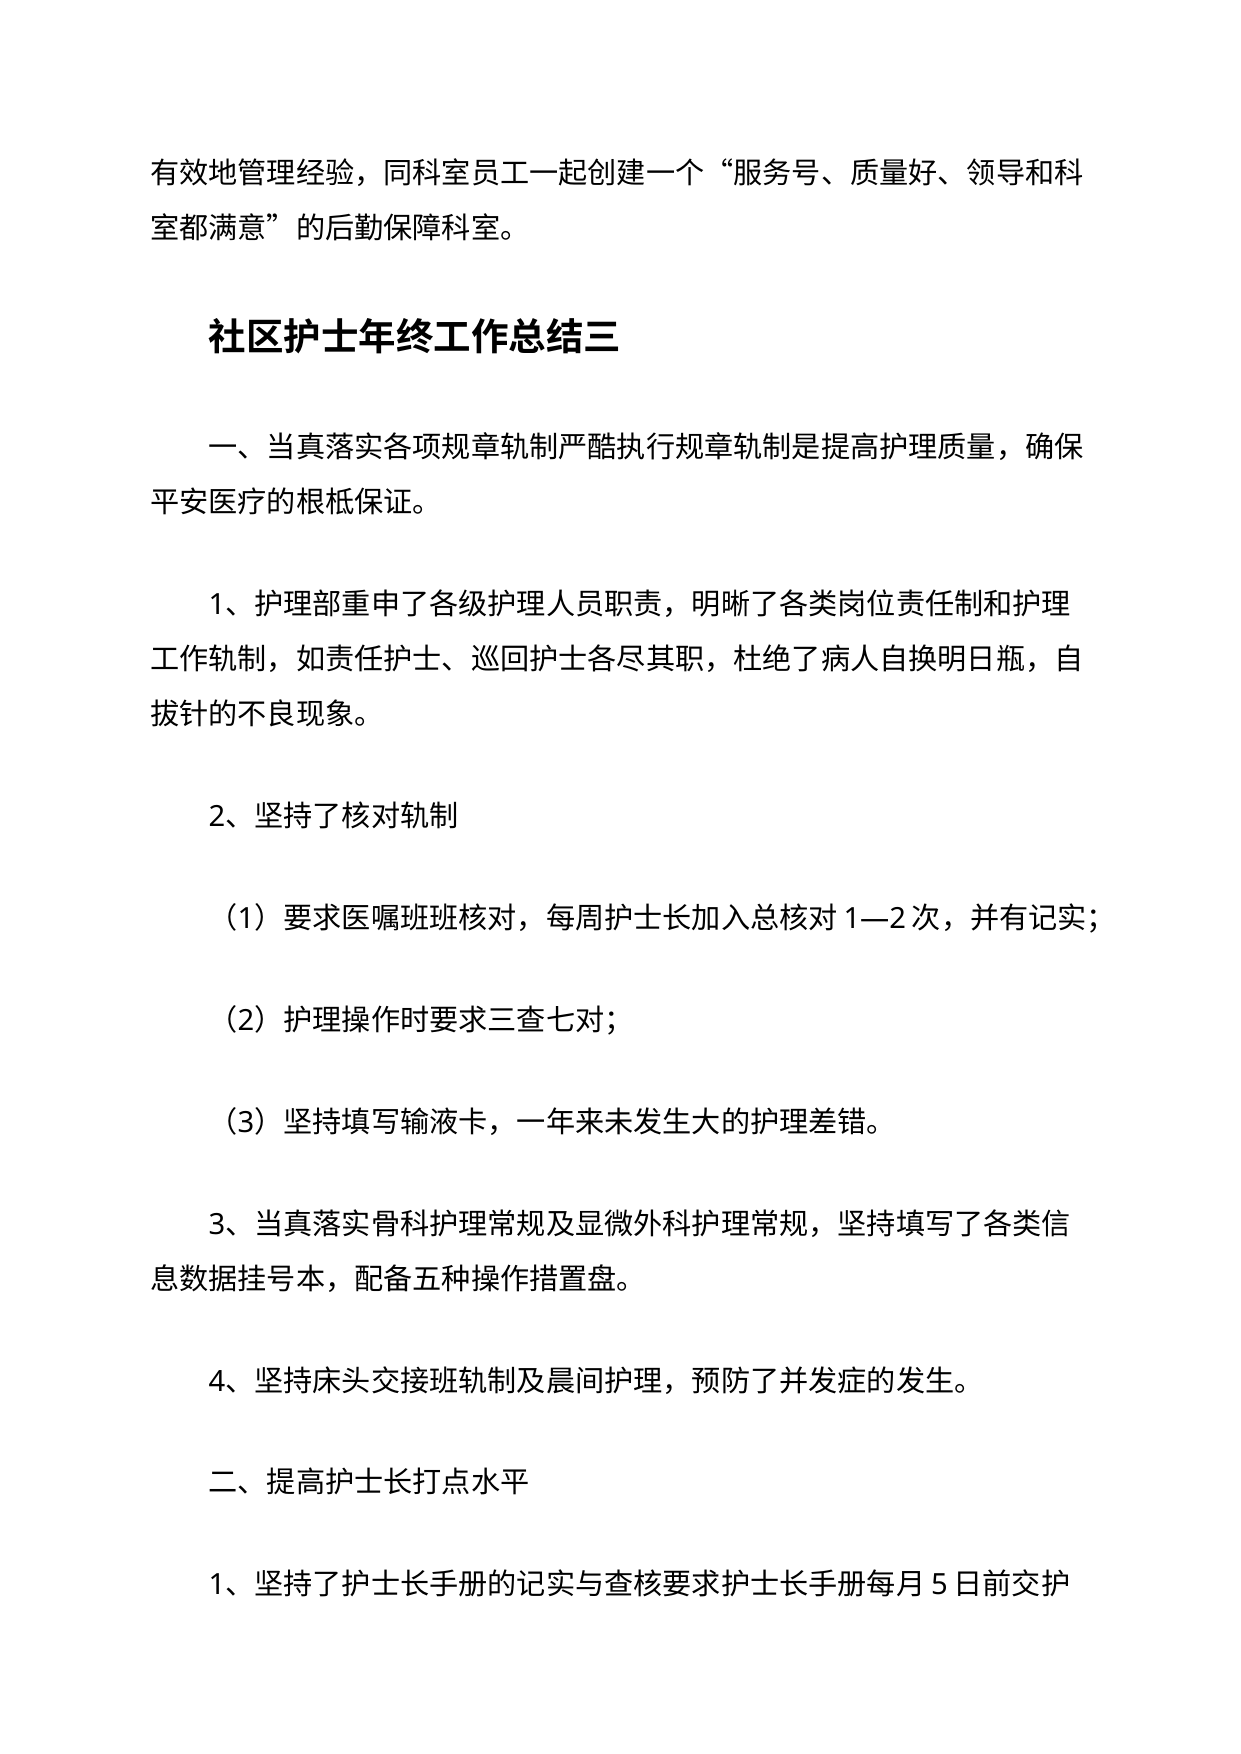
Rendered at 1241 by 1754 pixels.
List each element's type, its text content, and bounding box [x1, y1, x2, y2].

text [150, 1561, 1090, 1603]
text 1、护理部重申了各级护理人员职责，明晰了各类岗位责任制和护理工作轨制，如责任护士、巡回护士各尽其职，杜绝了病人自换明日瓶，自拔针的不良现象。 [150, 581, 1090, 733]
text 社区护士年终工作总结三 [150, 307, 1090, 361]
text 一、当真落实各项规章轨制严酷执行规章轨制是提高护理质量，确保平安医疗的根柢保证。 [150, 424, 1090, 521]
text （2）护理操作时要求三查七对； [150, 996, 1090, 1039]
text 二、提高护士长打点水平 [150, 1459, 1090, 1501]
text 3、当真落实骨科护理常规及显微外科护理常规，坚持填写了各类信息数据挂号本，配备五种操作措置盘。 [150, 1200, 1090, 1298]
text 4、坚持床头交接班轨制及晨间护理，预防了并发症的发生。 [150, 1357, 1090, 1399]
text （3）坚持填写输液卡，一年来未发生大的护理差错。 [150, 1098, 1090, 1141]
text 2、坚持了核对轨制 [150, 792, 1090, 835]
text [150, 150, 1090, 247]
text （1）要求医嘱班班核对，每周护士长加入总核对1—2次，并有记实； [150, 894, 1090, 937]
